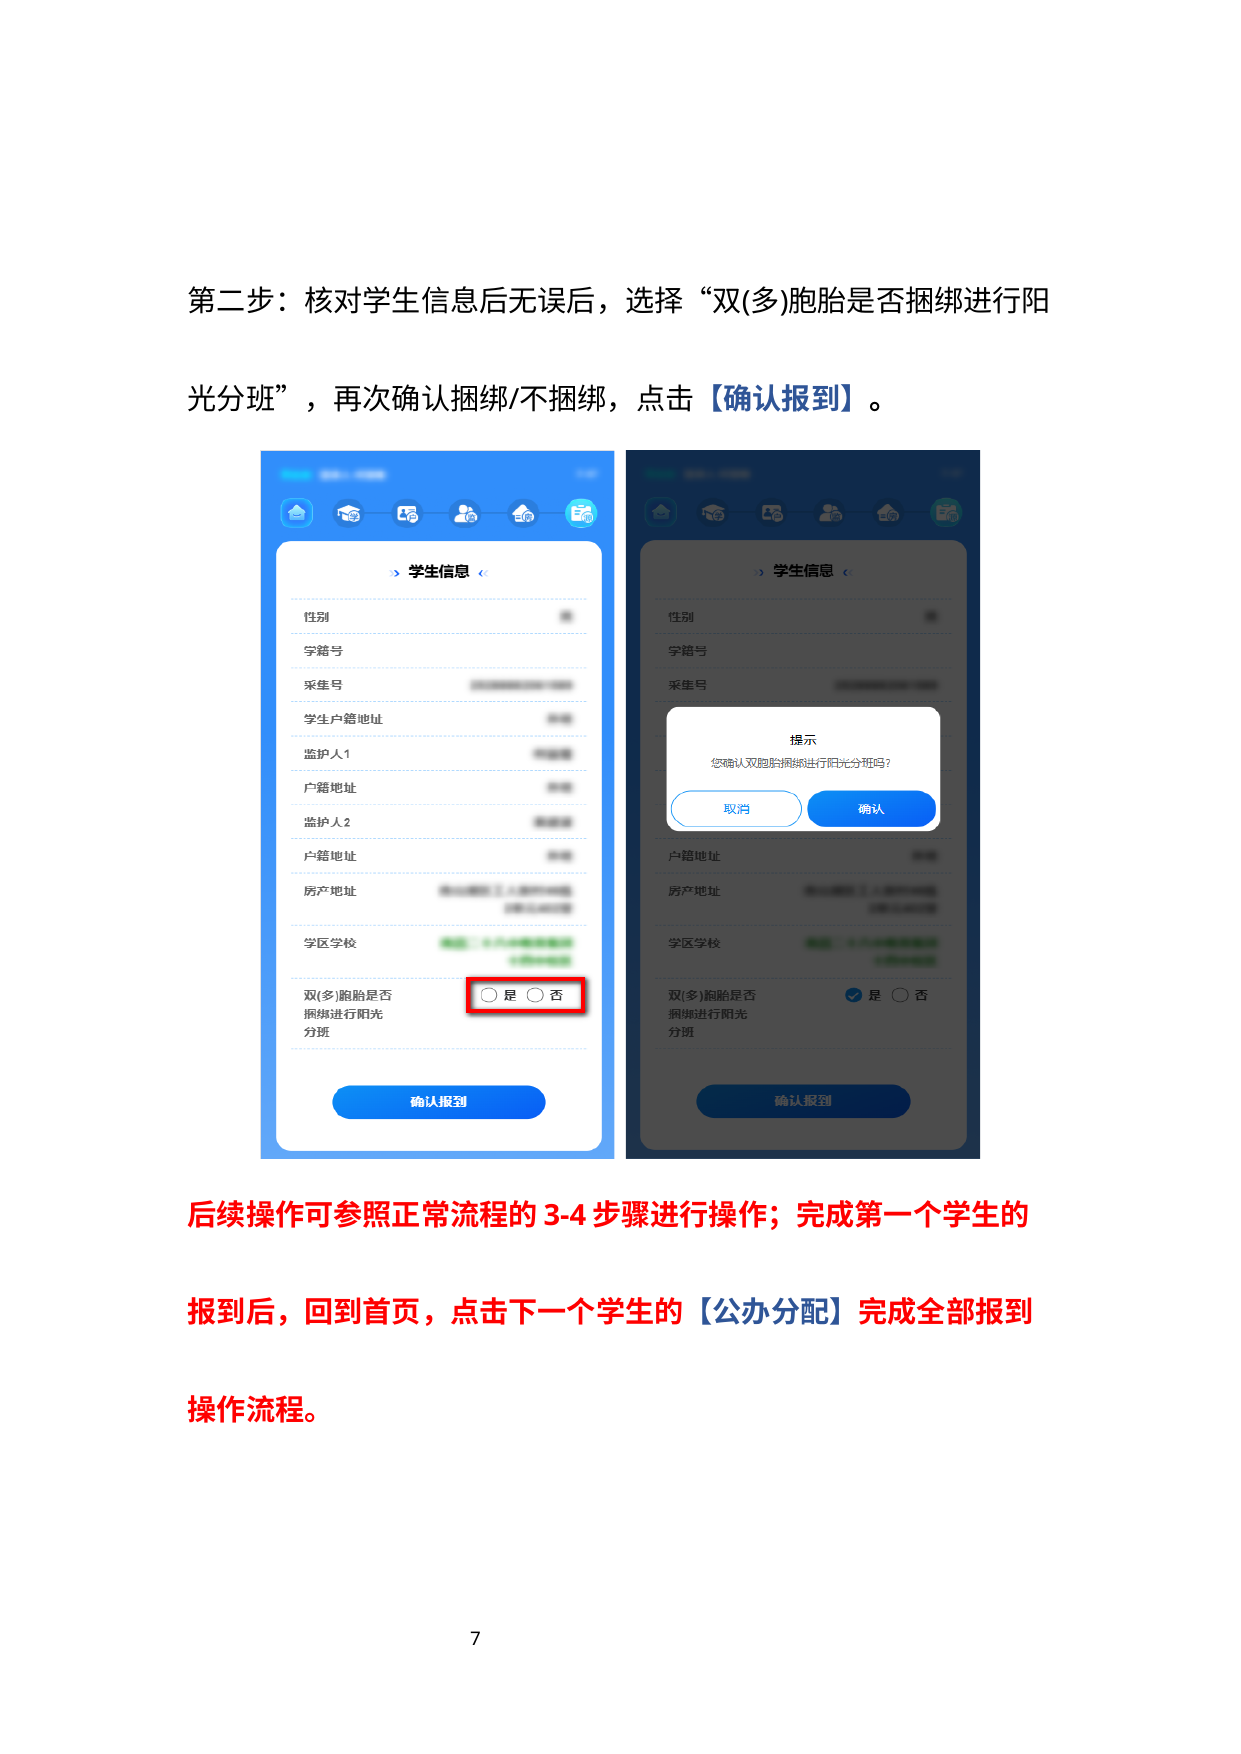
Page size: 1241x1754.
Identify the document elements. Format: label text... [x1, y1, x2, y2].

picture [625, 450, 981, 1159]
list 后续操作可参照正常流程的3-4步骤进行操作；完成第一个学生的报到后，回到首页，点击下一个学生的【公办分配】完成全部报到操作流程。 [187, 1180, 1053, 1440]
list 第二步：核对学生信息后无误后，选择“双(多)胞胎是否捆绑进行阳光分班”，再次确认捆绑/不捆绑，点击【确认报到】。 [187, 267, 1053, 429]
picture [260, 450, 615, 1159]
